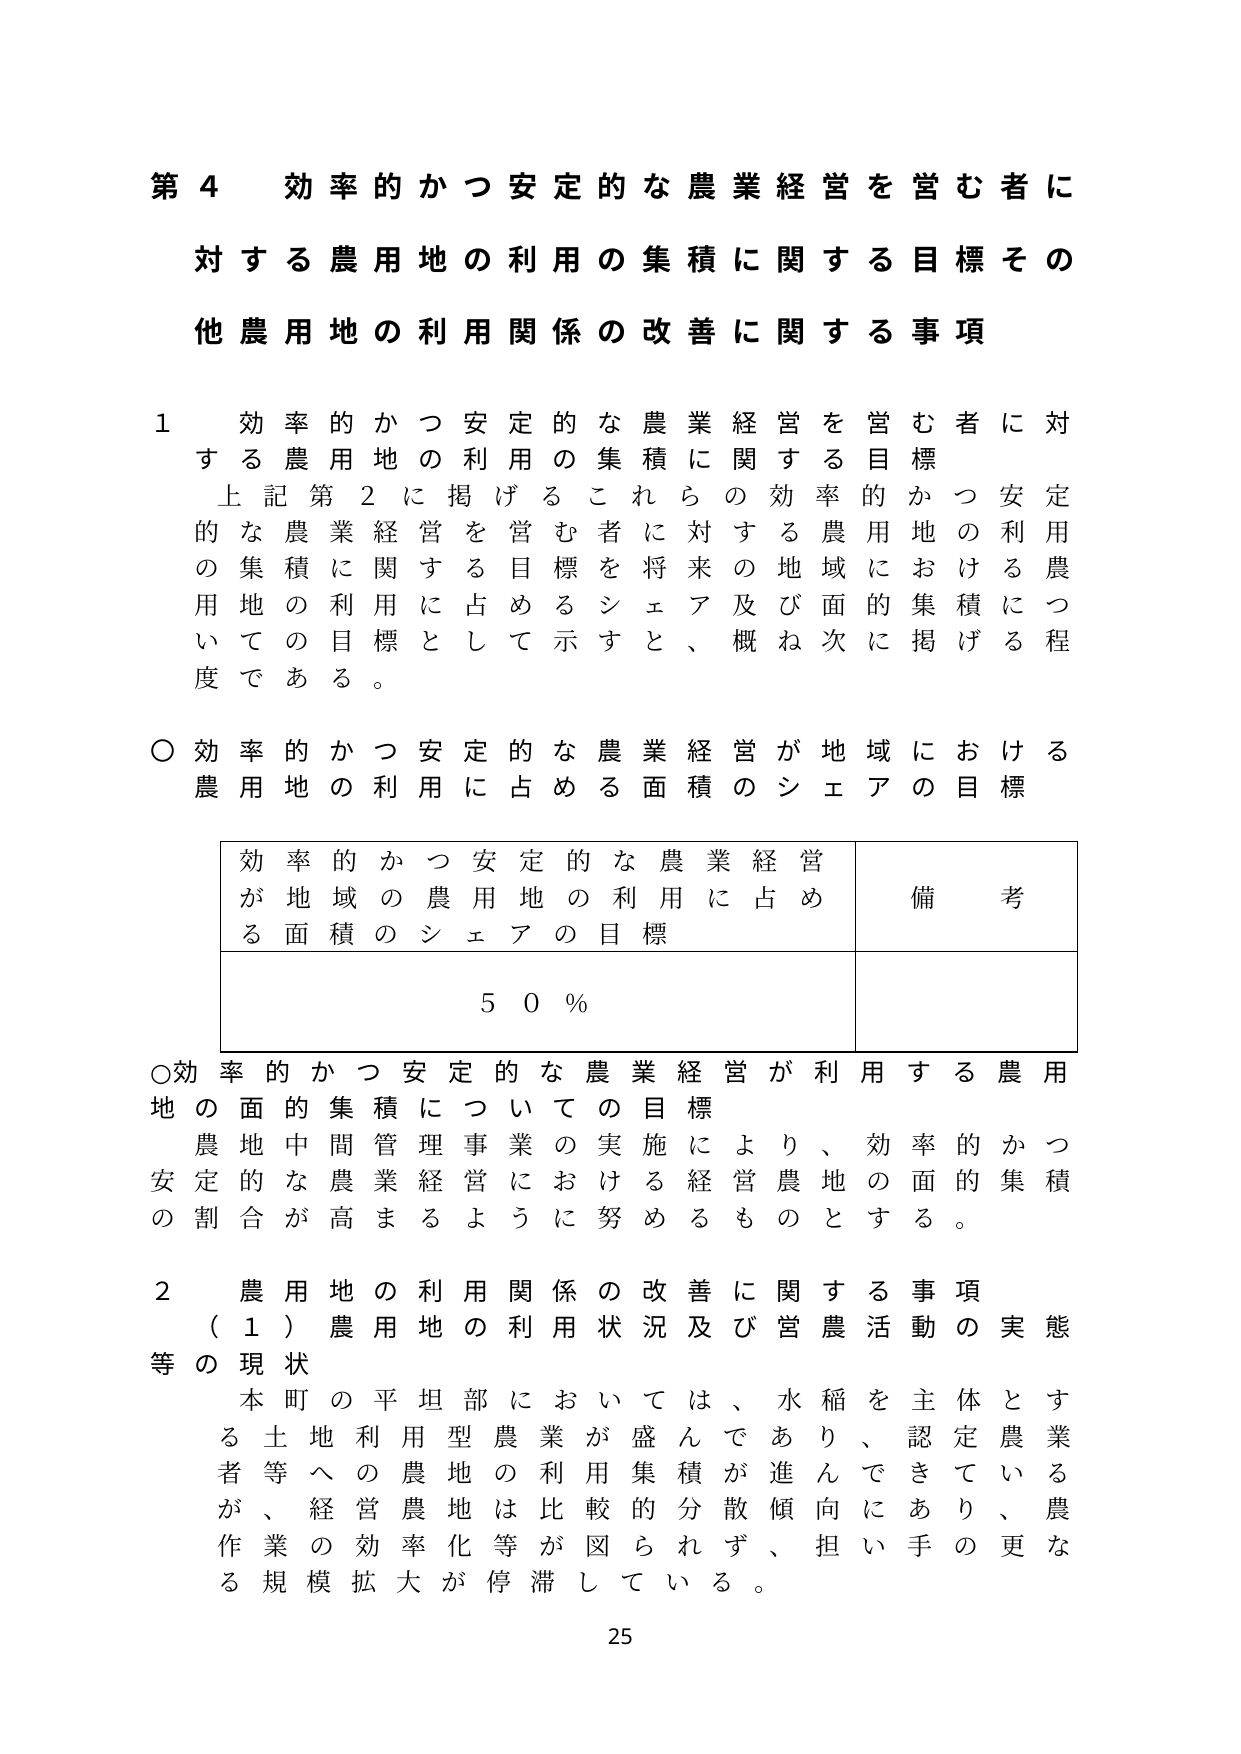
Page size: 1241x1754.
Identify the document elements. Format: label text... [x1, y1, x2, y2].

text 農地中間管理事業の実施により、効率的かつ安定的な農業経営における経営農地の面的集積の割合が高まるように努めるものとする。 [150, 1125, 1090, 1235]
table_header 備 考 [856, 842, 1077, 951]
text 第４ 効率的かつ安定的な農業経営を営む者に対する農用地の利用の集積に関する目標その他農用地の利用関係の改善に関する事項 [150, 148, 1090, 367]
text １ 効率的かつ安定的な農業経営を営む者に対する農用地の利用の集積に関する目標 [150, 403, 1090, 476]
table_cell ５０％ [221, 952, 855, 1051]
text （１）農用地の利用状況及び営農活動の実態等の現状 [150, 1308, 1090, 1381]
table_header 効率的かつ安定的な農業経営が地域の農用地の利用に占める面積のシェアの目標 [221, 842, 855, 951]
text ○効率的かつ安定的な農業経営が利用する農用地の面的集積についての目標 [150, 1052, 1090, 1125]
text 本町の平坦部においては、水稲を主体とする土地利用型農業が盛んであり、認定農業者等への農地の利用集積が進んできているが、経営農地は比較的分散傾向にあり、農作業の効率化等が図られず、担い手の更なる規模拡大が停滞している。 [203, 1381, 1090, 1599]
text 〇効率的かつ安定的な農業経営が地域における農用地の利用に占める面積のシェアの目標 [150, 731, 1090, 804]
text ２ 農用地の利用関係の改善に関する事項 [150, 1271, 1090, 1308]
table_cell [856, 952, 1077, 1051]
text 上記第２に掲げるこれらの効率的かつ安定的な農業経営を営む者に対する農用地の利用の集積に関する目標を将来の地域における農用地の利用に占めるシェア及び面的集積についての目標として示すと、概ね次に掲げる程度である。 [176, 476, 1090, 695]
